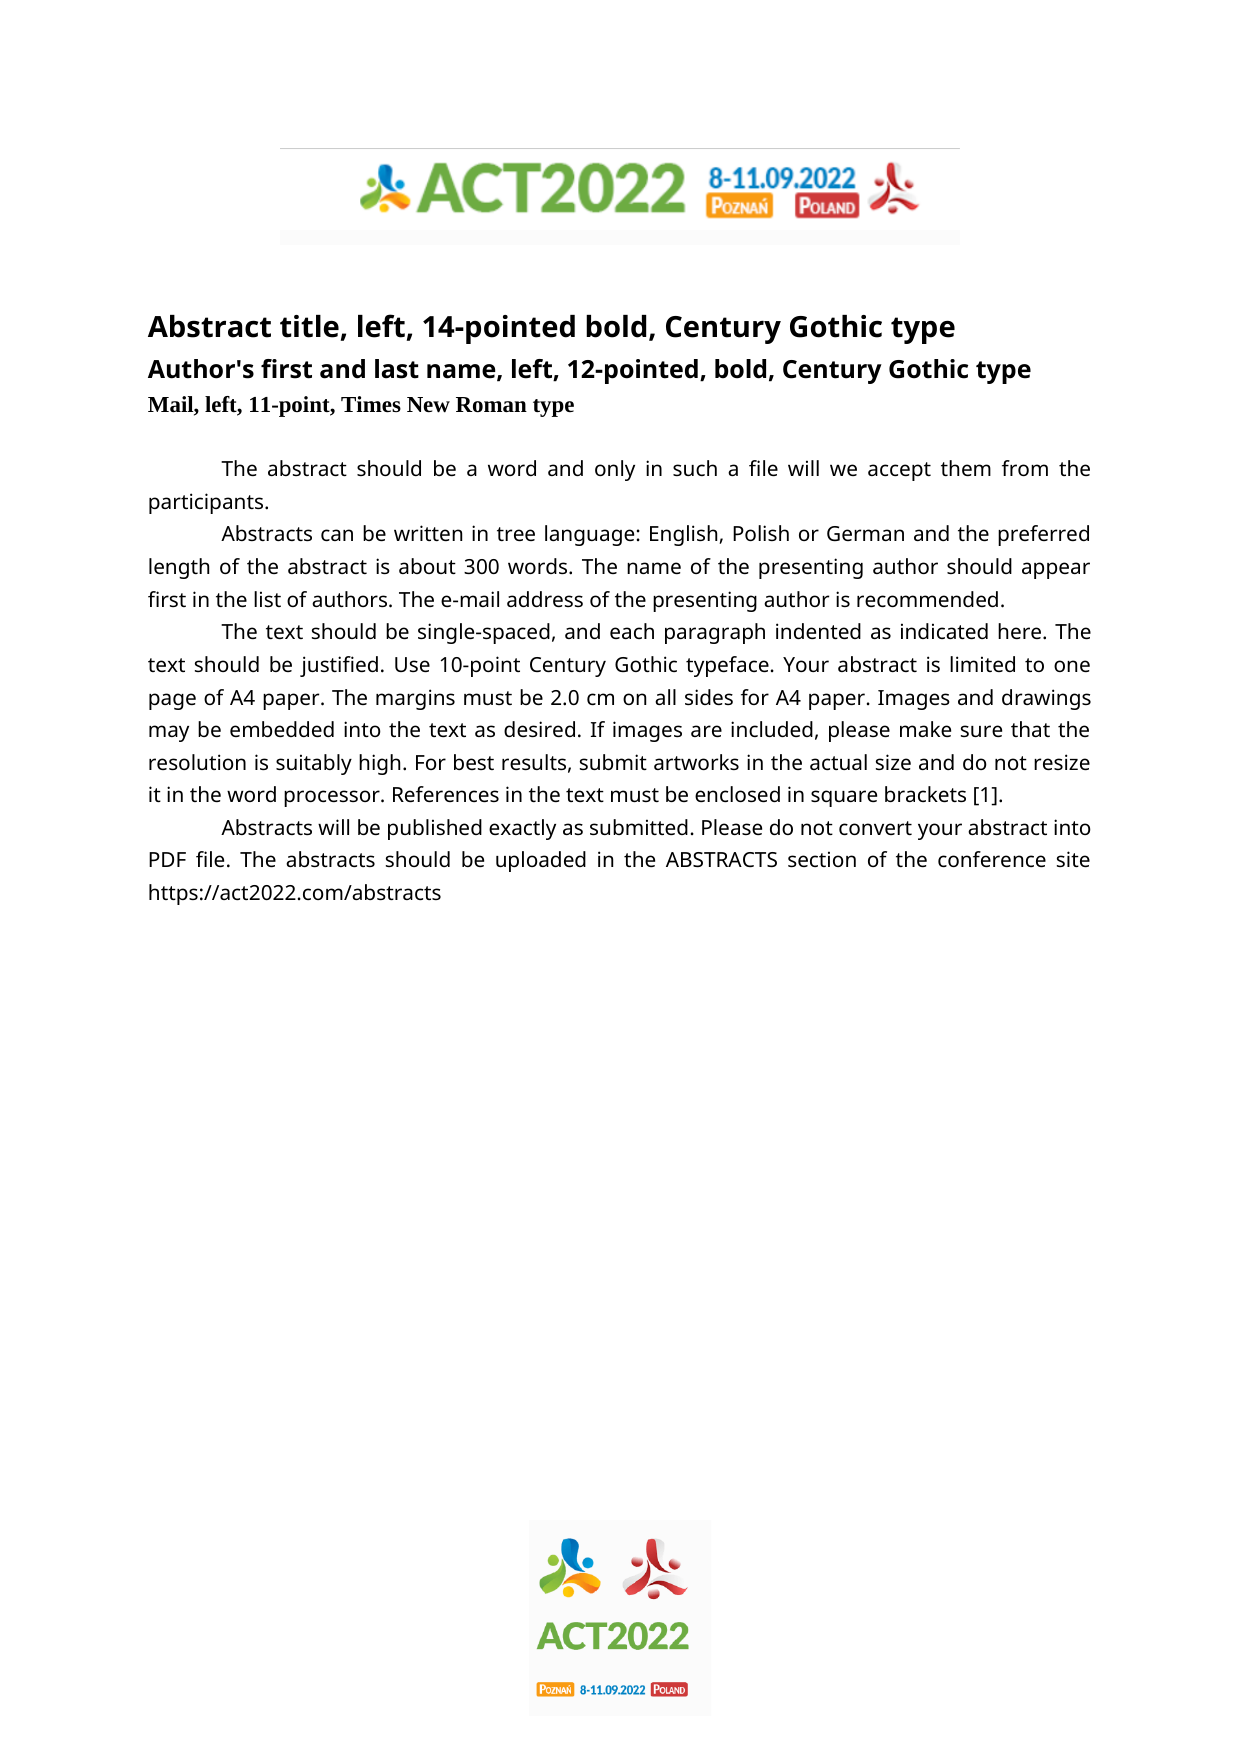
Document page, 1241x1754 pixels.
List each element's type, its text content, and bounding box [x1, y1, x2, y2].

text Abstracts can be written in tree language: English, Polish or German and the preferred length of the abstract is about 300 words. The name of the presenting author should appear first in the list of authors. The e-mail address of the presenting author is recommended. [148, 519, 1093, 613]
picture [280, 148, 961, 245]
text The text should be single-spaced, and each paragraph indented as indicated here. The text should be justified. Use 10-point Century Gothic typeface. Your abstract is limited to one page of A4 paper. The margins must be 2.0 cm on all sides for A4 paper. Images and drawings may be embedded into the text as desired. If images are included, please make sure that the resolution is suitably high. For best results, submit artworks in the actual size and do not resize it in the word processor. References in the text must be enclosed in square brackets [1]. [148, 617, 1093, 809]
text Abstract title, left, 14-pointed bold, Century Gothic type [148, 306, 1093, 346]
text Abstracts will be published exactly as submitted. Please do not convert your abstract into PDF file. The abstracts should be uploaded in the ABSTRACTS section of the conference site https://act2022.com/abstracts [148, 813, 1093, 907]
text Mail, left, 11-point, Times New Roman type [148, 391, 1093, 417]
picture [529, 1520, 712, 1716]
text The abstract should be a word and only in such a file will we accept them from the participants. [148, 454, 1093, 515]
text Author's first and last name, left, 12-pointed, bold, Century Gothic type [148, 352, 1093, 386]
